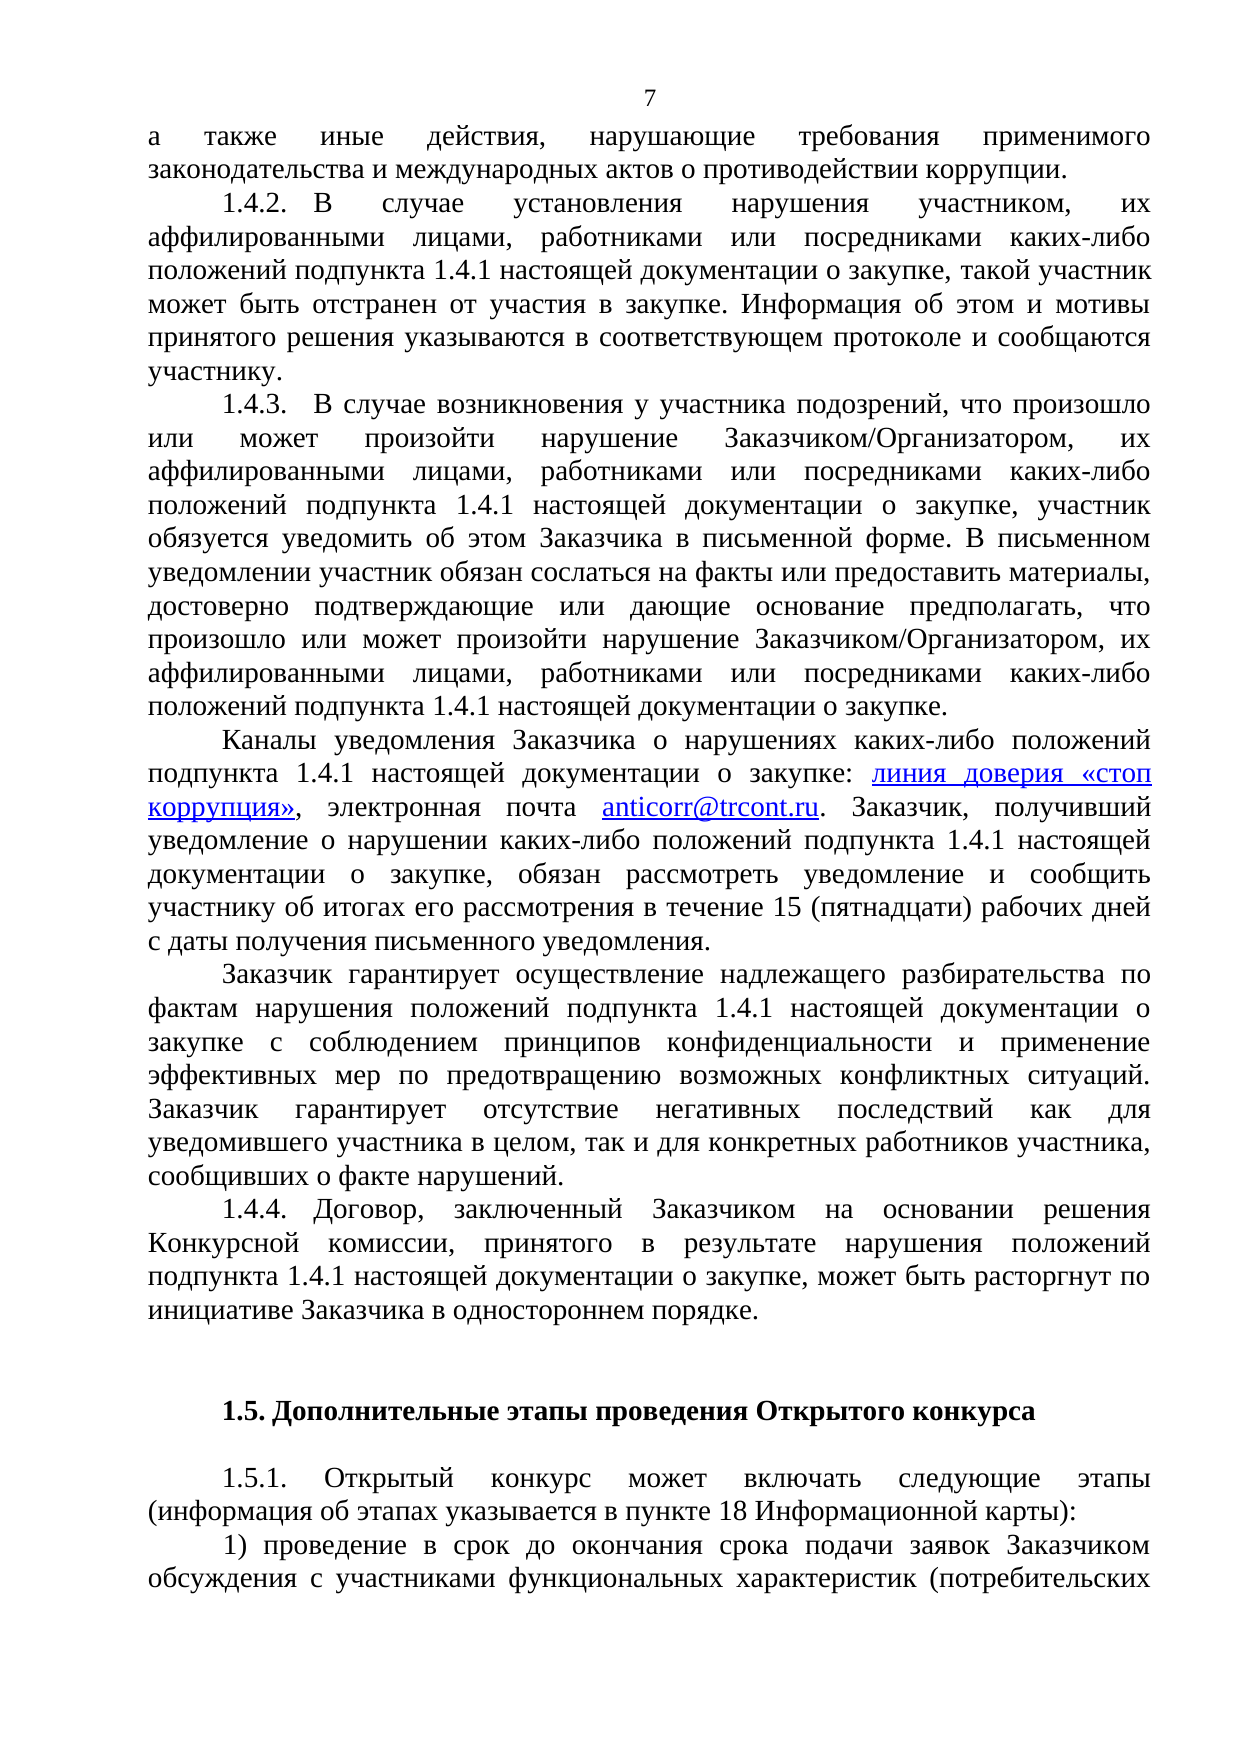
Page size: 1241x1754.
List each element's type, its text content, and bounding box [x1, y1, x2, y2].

text Заказчик гарантирует осуществление надлежащего разбирательства по фактам нарушения положений подпункта 1.4.1 настоящей документации о закупке с соблюдением принципов конфиденциальности и применение эффективных мер по предотвращению возможных конфликтных ситуаций. Заказчик гарантирует отсутствие негативных последствий как для уведомившего участника в целом, так и для конкретных работников участника, сообщивших о факте нарушений. [148, 957, 1152, 1191]
list Договор, заключенный Заказчиком на основании решения Конкурсной комиссии, принятого в результате нарушения положений подпункта 1.4.1 настоящей документации о закупке, может быть расторгнут по инициативе Заказчика в одностороннем порядке. [148, 1191, 1152, 1326]
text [148, 1527, 1152, 1594]
text Каналы уведомления Заказчика о нарушениях каких-либо положений подпункта 1.4.1 настоящей документации о закупке: линия доверия «стоп коррупция», электронная почта anticorr@trcont.ru. Заказчик, получивший уведомление о нарушении каких-либо положений подпункта 1.4.1 настоящей документации о закупке, обязан рассмотреть уведомление и сообщить участнику об итогах его рассмотрения в течение 15 (пятнадцати) рабочих дней с даты получения письменного уведомления. [148, 722, 1152, 957]
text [148, 118, 1152, 185]
text 1.5.1. Открытый конкурс может включать следующие этапы (информация об этапах указывается в пункте 18 Информационной карты): [148, 1460, 1152, 1527]
list В случае установления нарушения участником, их аффилированными лицами, работниками или посредниками каких-либо положений подпункта 1.4.1 настоящей документации о закупке, такой участник может быть отстранен от участия в закупке. Информация об этом и мотивы принятого решения указываются в соответствующем протоколе и сообщаются участнику. [148, 185, 1152, 386]
list В случае возникновения у участника подозрений, что произошло или может произойти нарушение Заказчиком/Организатором, их аффилированными лицами, работниками или посредниками каких-либо положений подпункта 1.4.1 настоящей документации о закупке, участник обязуется уведомить об этом Заказчика в письменной форме. В письменном уведомлении участник обязан сослаться на факты или предоставить материалы, достоверно подтверждающие или дающие основание предполагать, что произошло или может произойти нарушение Заказчиком/Организатором, их аффилированными лицами, работниками или посредниками каких-либо положений подпункта 1.4.1 настоящей документации о закупке. [148, 386, 1152, 722]
list Дополнительные этапы проведения Открытого конкурса [222, 1393, 1152, 1426]
